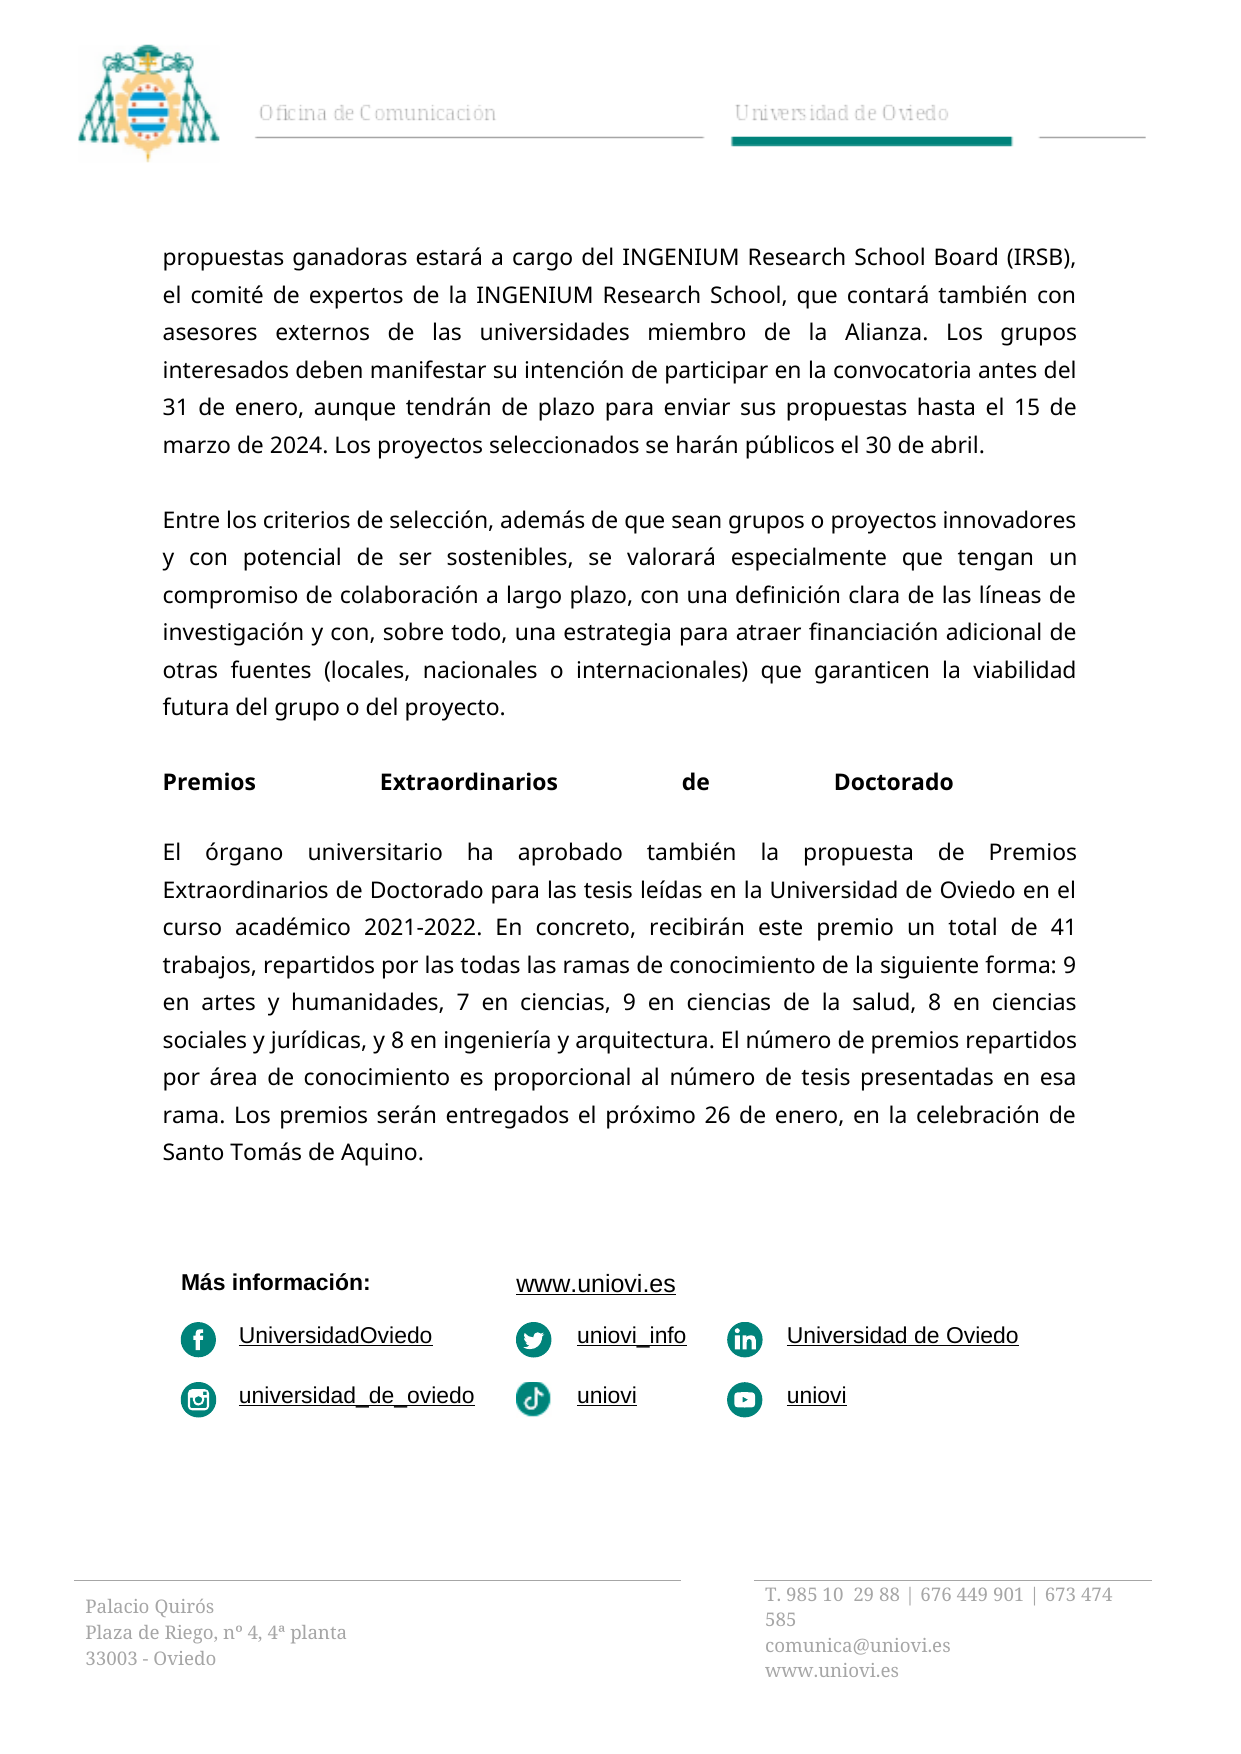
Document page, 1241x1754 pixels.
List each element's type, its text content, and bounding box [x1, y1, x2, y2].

table_cell [505, 1322, 566, 1382]
table_cell [716, 1322, 775, 1382]
table_cell UniversidadOviedo [228, 1322, 505, 1382]
picture [516, 1382, 552, 1418]
table_cell uniovi [566, 1382, 716, 1443]
table_cell uniovi [775, 1382, 1056, 1443]
table_header www.uniovi.es [505, 1269, 1056, 1322]
table_cell [170, 1322, 227, 1382]
table_header Más información: [170, 1269, 505, 1322]
table_cell universidad_de_oviedo [228, 1382, 505, 1443]
text El órgano universitario ha aprobado también la propuesta de Premios Extraordinarios de Doctorado para las tesis leídas en la Universidad de Oviedo en el curso académico 2021-2022. En concreto, recibirán este premio un total de 41 trabajos, repartidos por las todas las ramas de conocimiento de la siguiente forma: 9 en artes y humanidades, 7 en ciencias, 9 en ciencias de la salud, 8 en ciencias sociales y jurídicas, y 8 en ingeniería y arquitectura. El número de premios repartidos por área de conocimiento es proporcional al número de tesis presentadas en esa rama. Los premios serán entregados el próximo 26 de enero, en la celebración de Santo Tomás de Aquino. [162, 836, 1078, 1168]
table_cell [716, 1382, 775, 1443]
text Premios Extraordinarios de Doctorado [162, 766, 1078, 831]
table_cell [170, 1382, 227, 1443]
table_cell uniovi_info [566, 1322, 716, 1382]
table_cell Universidad de Oviedo [775, 1322, 1056, 1382]
text Entre los criterios de selección, además de que sean grupos o proyectos innovadores y con potencial de ser sostenibles, se valorará especialmente que tengan un compromiso de colaboración a largo plazo, con una definición clara de las líneas de investigación y con, sobre todo, una estrategia para atraer financiación adicional de otras fuentes (locales, nacionales o internacionales) que garanticen la viabilidad futura del grupo o del proyecto. [162, 503, 1078, 722]
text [162, 241, 1078, 460]
table_cell [505, 1382, 566, 1443]
